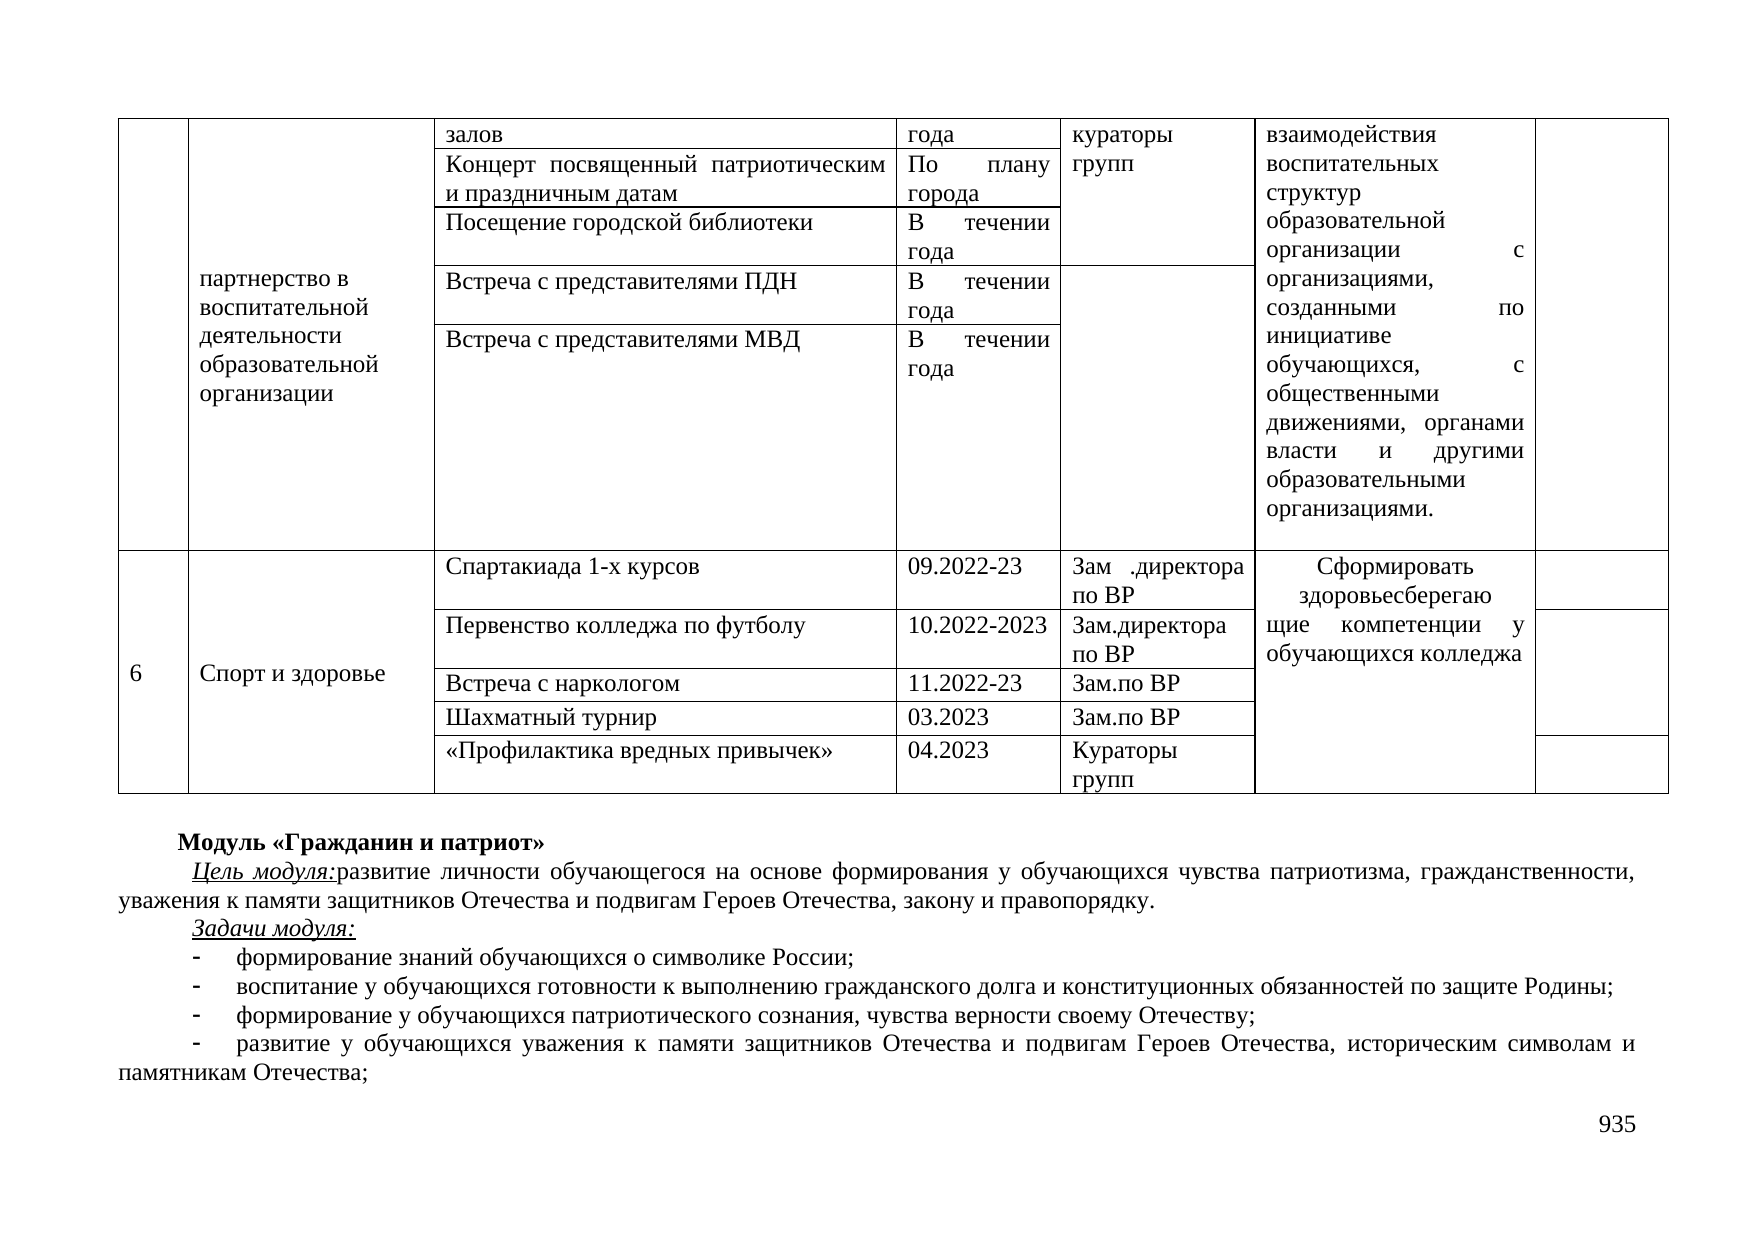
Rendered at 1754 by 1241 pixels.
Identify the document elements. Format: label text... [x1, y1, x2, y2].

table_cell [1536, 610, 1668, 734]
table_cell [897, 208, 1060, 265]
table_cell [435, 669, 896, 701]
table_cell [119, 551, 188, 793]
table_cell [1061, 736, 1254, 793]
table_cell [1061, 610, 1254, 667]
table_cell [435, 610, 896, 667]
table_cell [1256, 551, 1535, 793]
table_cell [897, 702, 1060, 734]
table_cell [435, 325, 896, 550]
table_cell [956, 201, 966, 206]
text Модуль «Гражданин и патриот» [118, 827, 1636, 856]
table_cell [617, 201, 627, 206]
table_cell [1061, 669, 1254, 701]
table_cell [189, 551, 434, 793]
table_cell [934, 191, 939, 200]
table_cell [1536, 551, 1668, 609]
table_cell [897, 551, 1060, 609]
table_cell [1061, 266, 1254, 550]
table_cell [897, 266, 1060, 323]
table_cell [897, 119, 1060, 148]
list формирование знаний обучающихся о символике России; [118, 942, 1636, 971]
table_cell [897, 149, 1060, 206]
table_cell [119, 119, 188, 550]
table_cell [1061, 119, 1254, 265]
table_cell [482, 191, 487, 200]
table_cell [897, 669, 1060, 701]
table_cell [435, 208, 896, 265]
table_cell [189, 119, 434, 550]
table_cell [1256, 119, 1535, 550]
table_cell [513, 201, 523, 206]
list формирование у обучающихся патриотического сознания, чувства верности своему Отечеству; [118, 1000, 1636, 1028]
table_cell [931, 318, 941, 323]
list воспитание у обучающихся готовности к выполнению гражданского долга и конституционных обязанностей по защите Родины; [118, 971, 1636, 1000]
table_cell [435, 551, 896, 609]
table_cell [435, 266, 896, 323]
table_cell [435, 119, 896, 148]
text Цель модуля:развитие личности обучающегося на основе формирования у обучающихся чувства патриотизма, гражданственности, уважения к памяти защитников Отечества и подвигам Героев Отечества, закону и правопорядку. [118, 856, 1636, 913]
text Задачи модуля: [118, 913, 1636, 942]
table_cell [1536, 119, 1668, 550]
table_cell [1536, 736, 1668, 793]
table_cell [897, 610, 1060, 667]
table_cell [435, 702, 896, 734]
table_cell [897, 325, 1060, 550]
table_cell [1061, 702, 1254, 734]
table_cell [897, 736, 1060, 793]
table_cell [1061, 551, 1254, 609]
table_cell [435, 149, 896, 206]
list развитие у обучающихся уважения к памяти защитников Отечества и подвигам Героев Отечества, историческим символам и памятникам Отечества; [118, 1028, 1636, 1086]
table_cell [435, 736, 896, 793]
